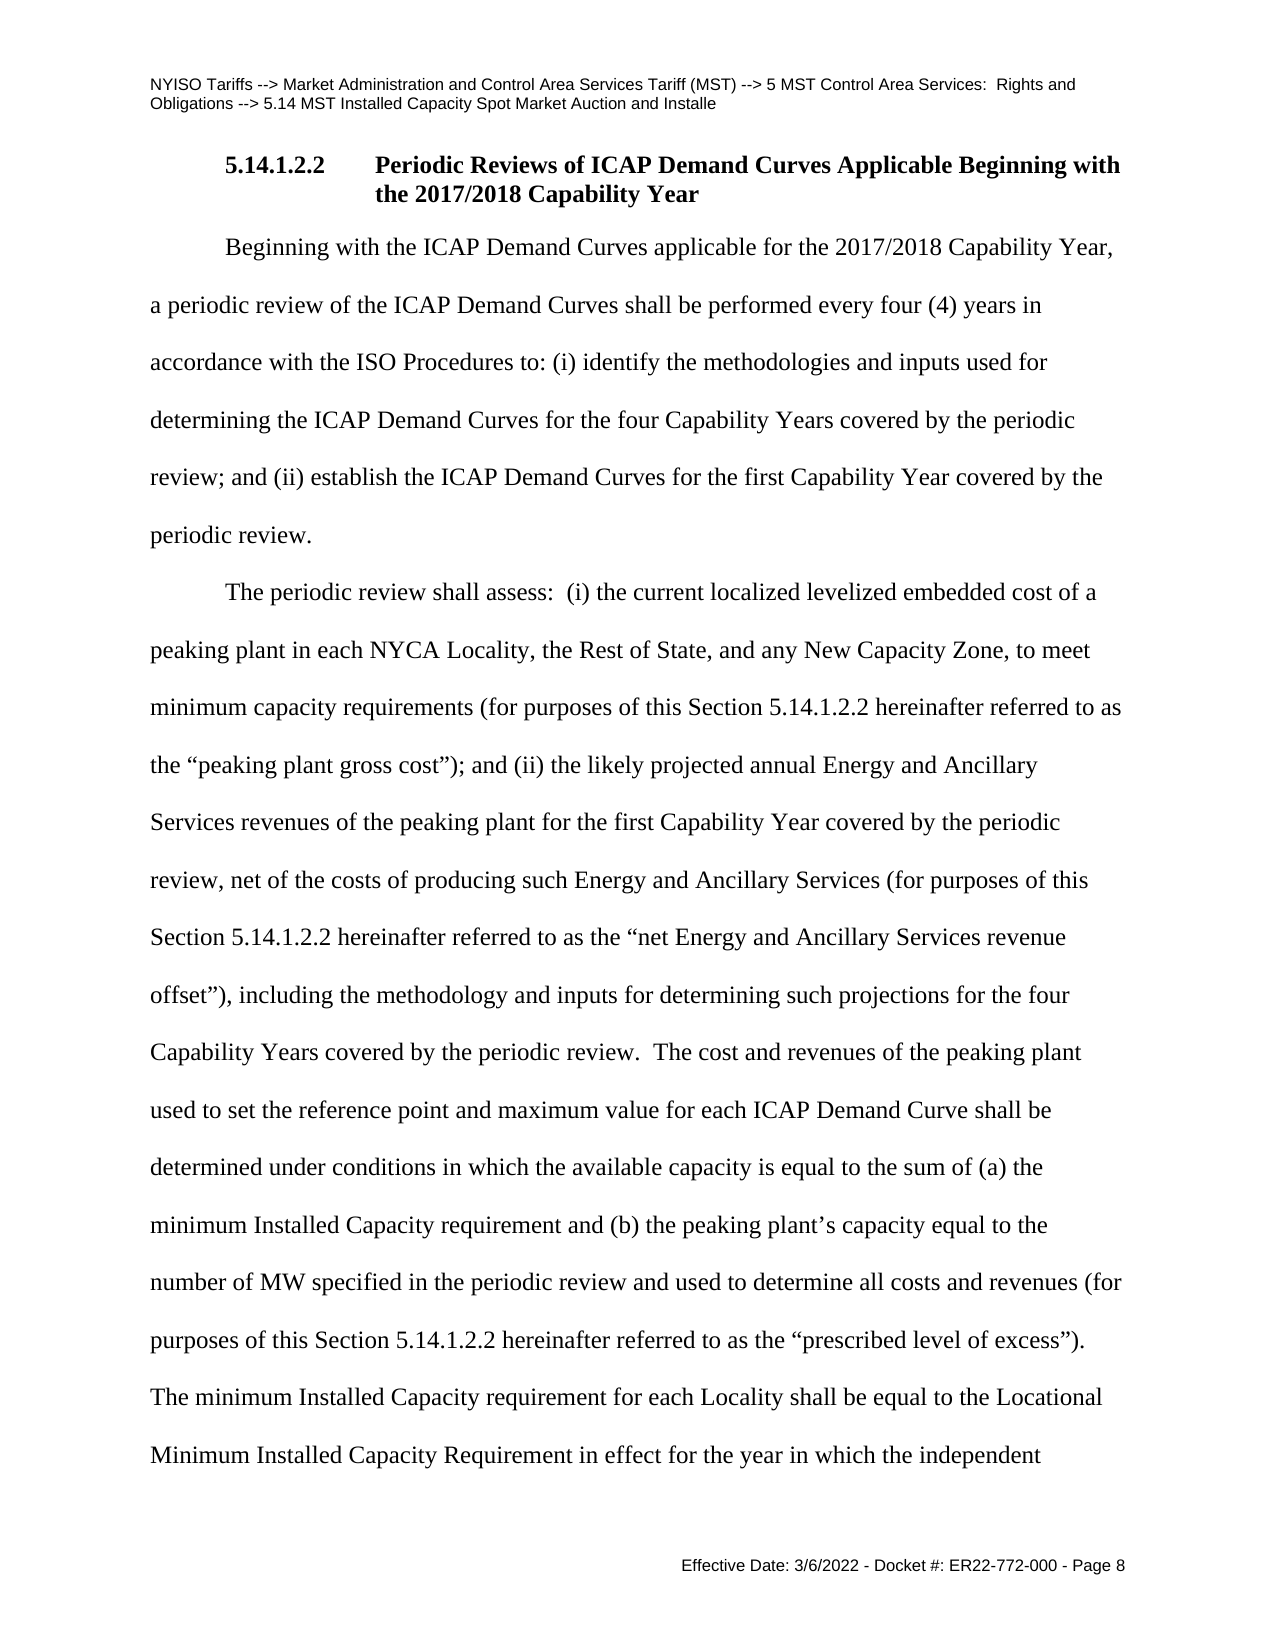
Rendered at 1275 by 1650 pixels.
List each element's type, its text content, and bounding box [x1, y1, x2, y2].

text 5.14.1.2.2 Periodic Reviews of ICAP Demand Curves Applicable Beginning with the 2017/2018 Capability Year [225, 150, 1125, 207]
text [150, 577, 1125, 1469]
text Beginning with the ICAP Demand Curves applicable for the 2017/2018 Capability Year, a periodic review of the ICAP Demand Curves shall be performed every four (4) years in accordance with the ISO Procedures to: (i) identify the methodologies and inputs used for determining the ICAP Demand Curves for the four Capability Years covered by the periodic review; and (ii) establish the ICAP Demand Curves for the first Capability Year covered by the periodic review. [150, 232, 1125, 549]
